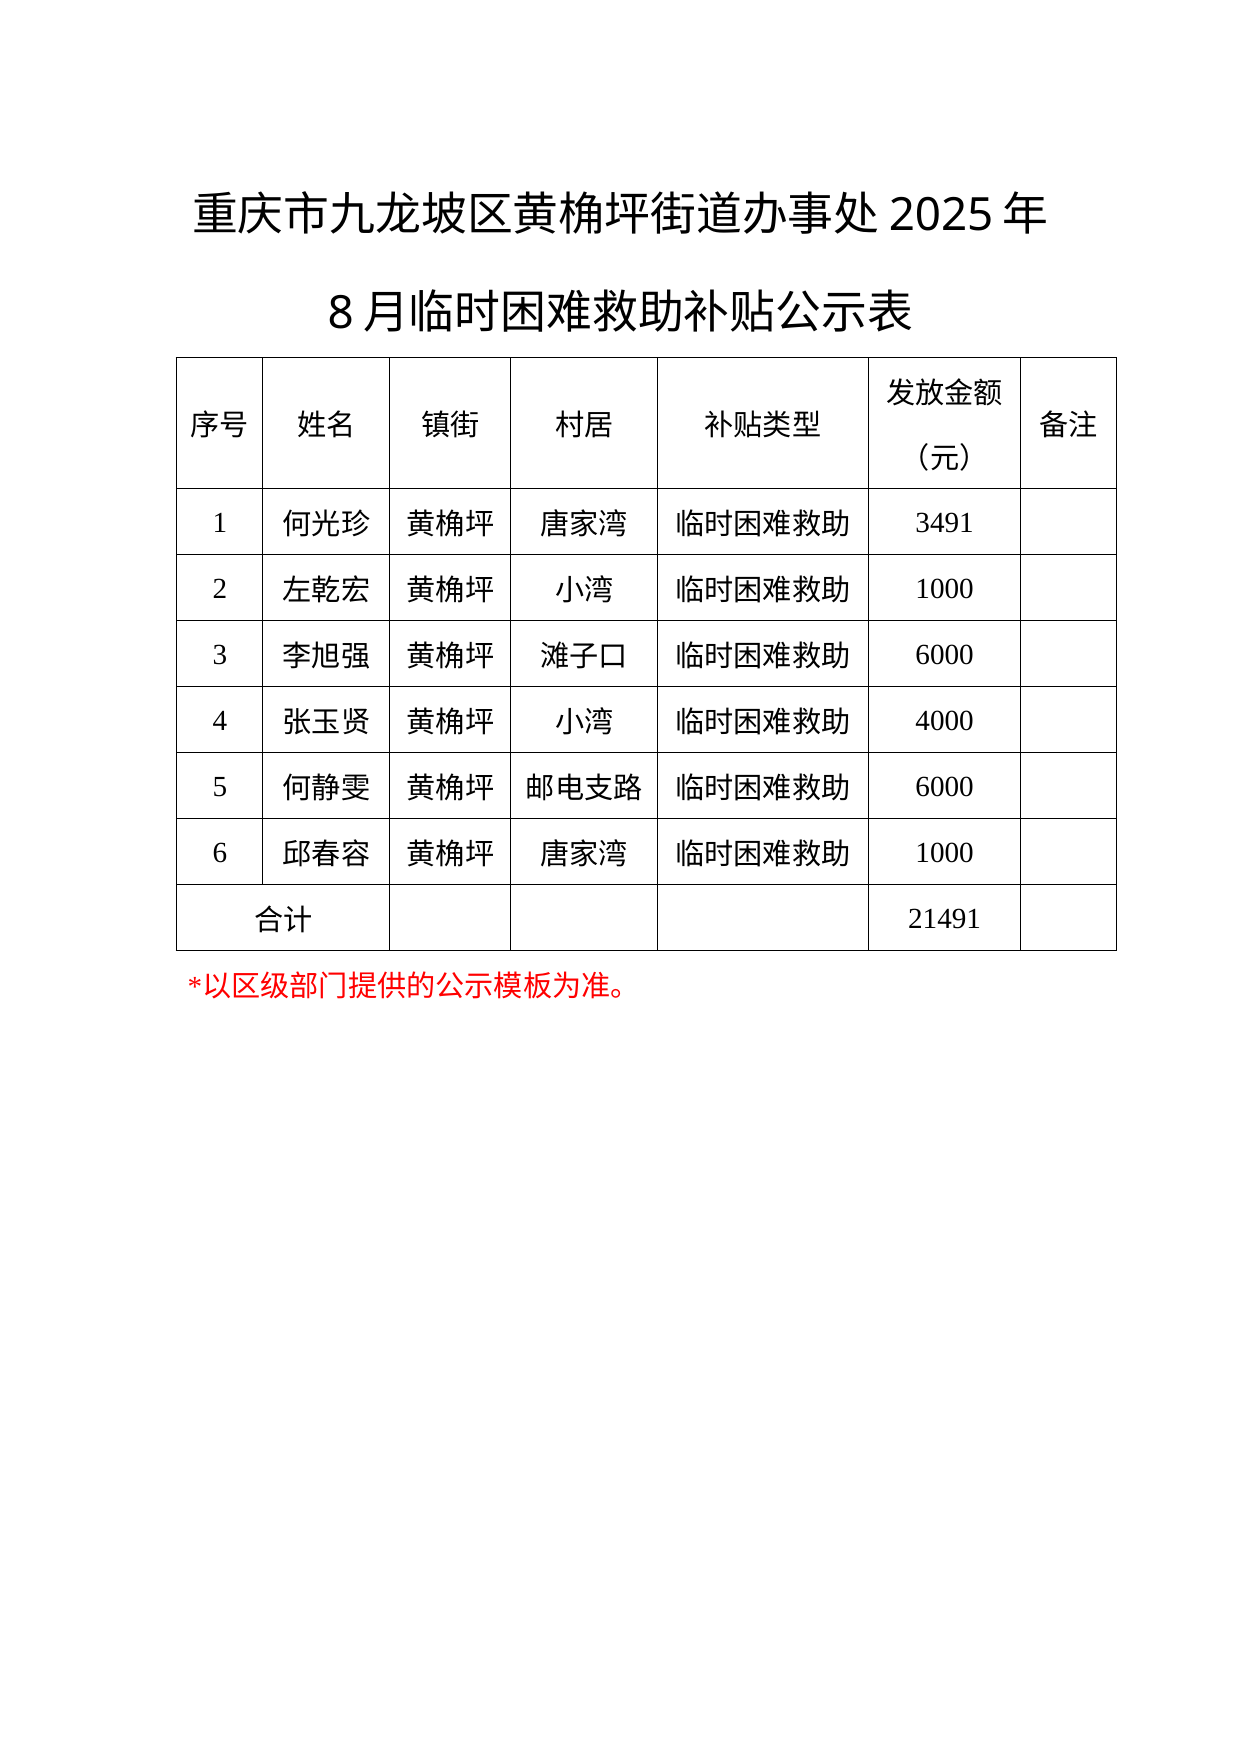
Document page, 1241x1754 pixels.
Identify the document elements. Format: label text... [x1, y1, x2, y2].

table_cell 5 [177, 753, 262, 818]
table_cell 2 [177, 555, 262, 620]
table_cell 邮电支路 [511, 753, 657, 818]
table_cell 黄桷坪 [390, 489, 510, 554]
table_cell 3 [177, 621, 262, 686]
table_cell 1000 [869, 555, 1020, 620]
table_cell 临时困难救助 [658, 555, 868, 620]
table_cell 黄桷坪 [390, 621, 510, 686]
table_cell 21491 [869, 885, 1020, 950]
table_header 镇街 [390, 358, 510, 488]
table_cell 唐家湾 [511, 489, 657, 554]
table_cell 小湾 [511, 555, 657, 620]
table_cell 滩子口 [511, 621, 657, 686]
table_cell 张玉贤 [263, 687, 389, 752]
table_header 姓名 [263, 358, 389, 488]
table_cell 小湾 [511, 687, 657, 752]
table_cell 左乾宏 [263, 555, 389, 620]
table_cell 1000 [869, 819, 1020, 884]
table_cell [390, 885, 510, 950]
table_cell 4000 [869, 687, 1020, 752]
table_cell [1021, 753, 1116, 818]
table_cell [1021, 687, 1116, 752]
table_cell 何静雯 [263, 753, 389, 818]
table_cell 合计 [177, 885, 389, 950]
table_cell 临时困难救助 [658, 753, 868, 818]
table_cell 黄桷坪 [390, 555, 510, 620]
table_cell 黄桷坪 [390, 687, 510, 752]
table_header 备注 [1021, 358, 1116, 488]
table_cell 李旭强 [263, 621, 389, 686]
table_cell 3491 [869, 489, 1020, 554]
text *以区级部门提供的公示模板为准。 [187, 951, 1053, 1016]
table_cell [1021, 489, 1116, 554]
table_cell [1021, 621, 1116, 686]
table_cell [1021, 885, 1116, 950]
table_cell 何光珍 [263, 489, 389, 554]
table_cell 临时困难救助 [658, 621, 868, 686]
table_cell [511, 885, 657, 950]
table_cell 4 [177, 687, 262, 752]
table_cell 临时困难救助 [658, 489, 868, 554]
table_cell 6000 [869, 621, 1020, 686]
table_cell [1021, 555, 1116, 620]
table_cell 6 [177, 819, 262, 884]
table_header 补贴类型 [658, 358, 868, 488]
table_header 村居 [511, 358, 657, 488]
table_cell 1 [177, 489, 262, 554]
table_header 发放金额（元） [869, 358, 1020, 488]
table_cell 黄桷坪 [390, 753, 510, 818]
table_cell [658, 885, 868, 950]
text 重庆市九龙坡区黄桷坪街道办事处2025年 [187, 162, 1053, 259]
table_cell 临时困难救助 [658, 819, 868, 884]
table_cell 唐家湾 [511, 819, 657, 884]
table_header 序号 [177, 358, 262, 488]
table_cell 6000 [869, 753, 1020, 818]
text 8月临时困难救助补贴公示表 [187, 259, 1053, 357]
table_cell [1021, 819, 1116, 884]
table_cell 黄桷坪 [390, 819, 510, 884]
table_cell 临时困难救助 [658, 687, 868, 752]
table_cell 邱春容 [263, 819, 389, 884]
